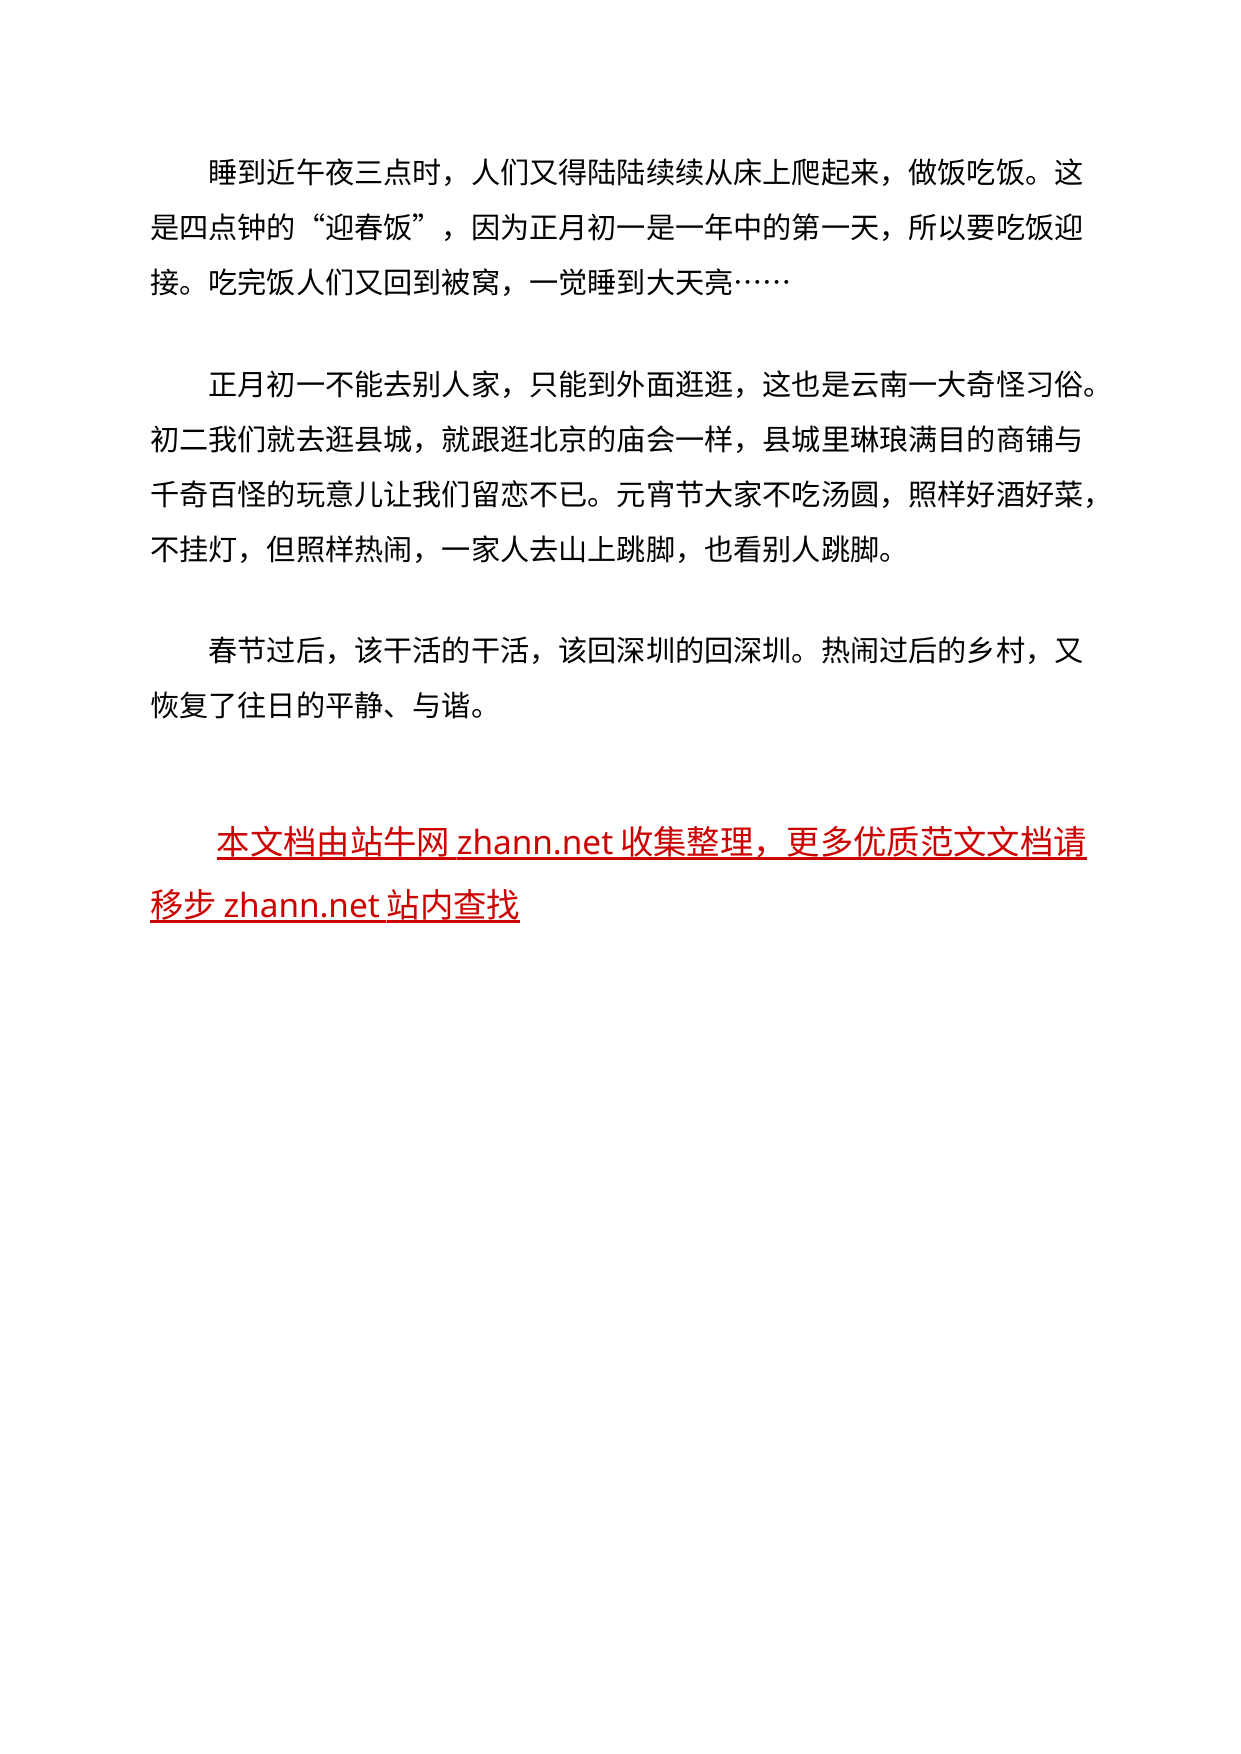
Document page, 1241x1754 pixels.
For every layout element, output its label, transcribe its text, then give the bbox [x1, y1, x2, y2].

text 春节过后，该干活的干活，该回深圳的回深圳。热闹过后的乡村，又恢复了往日的平静、与谐。 [150, 628, 1090, 725]
text 睡到近午夜三点时，人们又得陆陆续续从床上爬起来，做饭吃饭。这是四点钟的“迎春饭”，因为正月初一是一年中的第一天，所以要吃饭迎接。吃完饭人们又回到被窝，一觉睡到大天亮…… [150, 150, 1090, 302]
text 本文档由站牛网zhann.net收集整理，更多优质范文文档请移步zhann.net站内查找 [150, 816, 1090, 927]
text 正月初一不能去别人家，只能到外面逛逛，这也是云南一大奇怪习俗。初二我们就去逛县城，就跟逛北京的庙会一样，县城里琳琅满目的商铺与千奇百怪的玩意儿让我们留恋不已。元宵节大家不吃汤圆，照样好酒好菜，不挂灯，但照样热闹，一家人去山上跳脚，也看别人跳脚。 [150, 362, 1090, 568]
